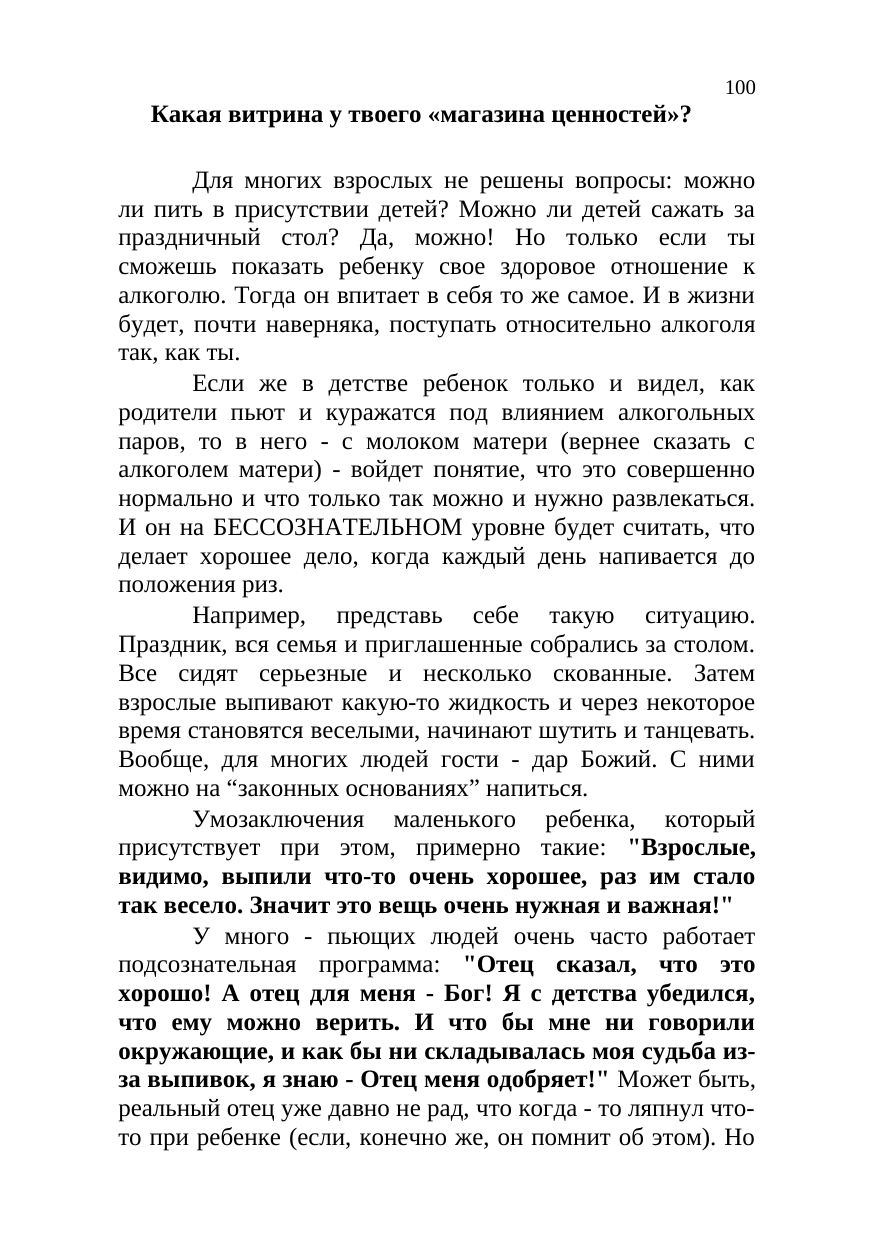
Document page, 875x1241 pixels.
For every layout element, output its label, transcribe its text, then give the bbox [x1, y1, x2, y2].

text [118, 921, 756, 1151]
text Если же в детстве ребенок только и видел, как родители пьют и куражатся под влиянием алкогольных паров, то в него - с молоком матери (вернее сказать с алкоголем матери) - войдет понятие, что это совершенно нормально и что только так можно и нужно развлекаться. И он на БЕССОЗНАТЕЛЬНОМ уровне будет считать, что делает хорошее дело, когда каждый день напивается до положения риз. [118, 368, 756, 598]
text Например, представь себе такую ситуацию. Праздник, вся семья и приглашенные собрались за столом. Все сидят серьезные и несколько скованные. Затем взрослые выпивают какую-то жидкость и через некоторое время становятся веселыми, начинают шутить и танцевать. Вообще, для многих людей гости - дар Божий. С ними можно на “законных основаниях” напиться. [118, 600, 756, 802]
text Умозаключения маленького ребенка, который присутствует при этом, примерно такие: "Взрослые, видимо, выпили что-то очень хорошее, раз им стало так весело. Значит это вещь очень нужная и важная!" [118, 804, 756, 919]
text Для многих взрослых не решены вопросы: можно ли пить в присутствии детей? Можно ли детей сажать за праздничный стол? Да, можно! Но только если ты сможешь показать ребенку свое здоровое отношение к алкоголю. Тогда он впитает в себя то же самое. И в жизни будет, почти наверняка, поступать относительно алкоголя так, как ты. [118, 165, 756, 366]
text Какая витрина у твоего «магазина ценностей»? [118, 99, 756, 128]
